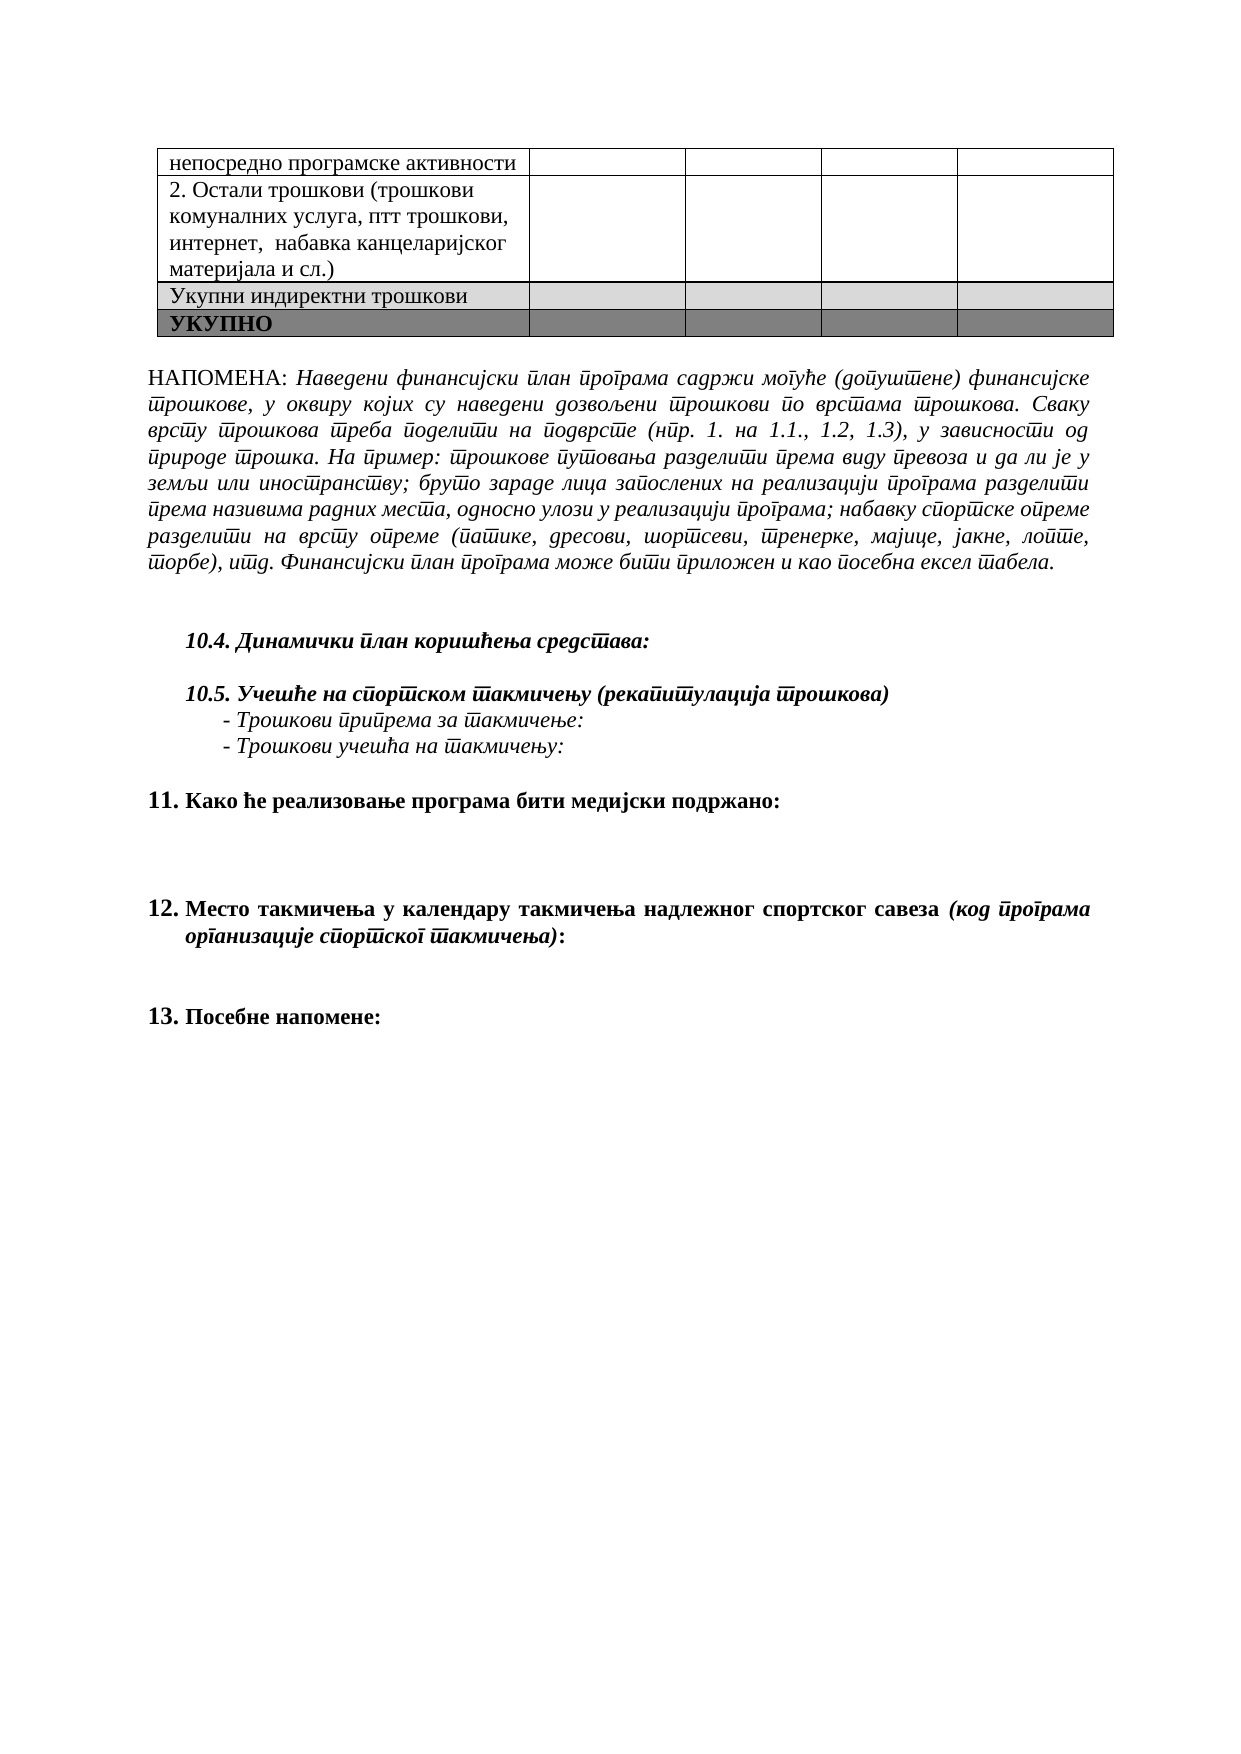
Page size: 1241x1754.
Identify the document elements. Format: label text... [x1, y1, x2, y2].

list Како ће реализовање програма бити медијски подржано: [148, 785, 1093, 814]
text 10.4. Динамички план коришћења средстава: [185, 627, 1093, 653]
table_cell [958, 149, 1113, 175]
text НАПОМЕНА: Наведени финансијски план програма садржи могуће (допуштене) финансијске трошкове, у оквиру којих су наведени дозвољени трошкови по врстама трошкова. Сваку врсту трошкова треба поделити на подврсте (нпр. 1. на 1.1., 1.2, 1.3), у зависности од природе трошка. На пример: трошкове путовања разделити према виду превоза и да ли је у земљи или иностранству; бруто зараде лица запослених на реализацији програма разделити према називима радних места, односно улози у реализацији програма; набавку спортске опреме разделити на врсту опреме (патике, дресови, шортсеви, тренерке, мајице, јакне, лопте, торбе), итд. Финансијски план програма може бити приложен и као посебна ексел табела. [148, 364, 1093, 574]
text - Трошкови припрема за такмичење: [148, 706, 1093, 733]
table_cell [958, 310, 1113, 336]
table_cell [686, 176, 821, 281]
table_cell [686, 283, 821, 309]
list Посебне напомене: [148, 1001, 1093, 1030]
table_cell [530, 310, 685, 336]
table_cell [530, 283, 685, 309]
table_cell [686, 310, 821, 336]
table_cell [822, 176, 957, 281]
table_cell [822, 310, 957, 336]
table_cell [530, 149, 685, 175]
table_cell УКУПНО [158, 310, 529, 336]
table_cell [958, 176, 1113, 281]
table_cell [822, 283, 957, 309]
table_cell [958, 283, 1113, 309]
table_cell [822, 149, 957, 175]
list Место такмичења у календару такмичења надлежног спортског савеза (код програма организације спортског такмичења): [148, 893, 1093, 948]
table_cell 2. Остали трошкови (трошкови комуналних услуга, птт трошкови, интернет, набавка канцеларијског материјала и сл.) [158, 176, 529, 281]
table_cell [686, 149, 821, 175]
table_cell Укупни индиректни трошкови [158, 283, 529, 309]
table_cell [530, 176, 685, 281]
text 10.5. Учешће на спортском такмичењу (рекапитулација трошкова) [148, 680, 1093, 706]
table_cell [158, 149, 529, 175]
text - Трошкови учешћа на такмичењу: [148, 733, 1093, 759]
